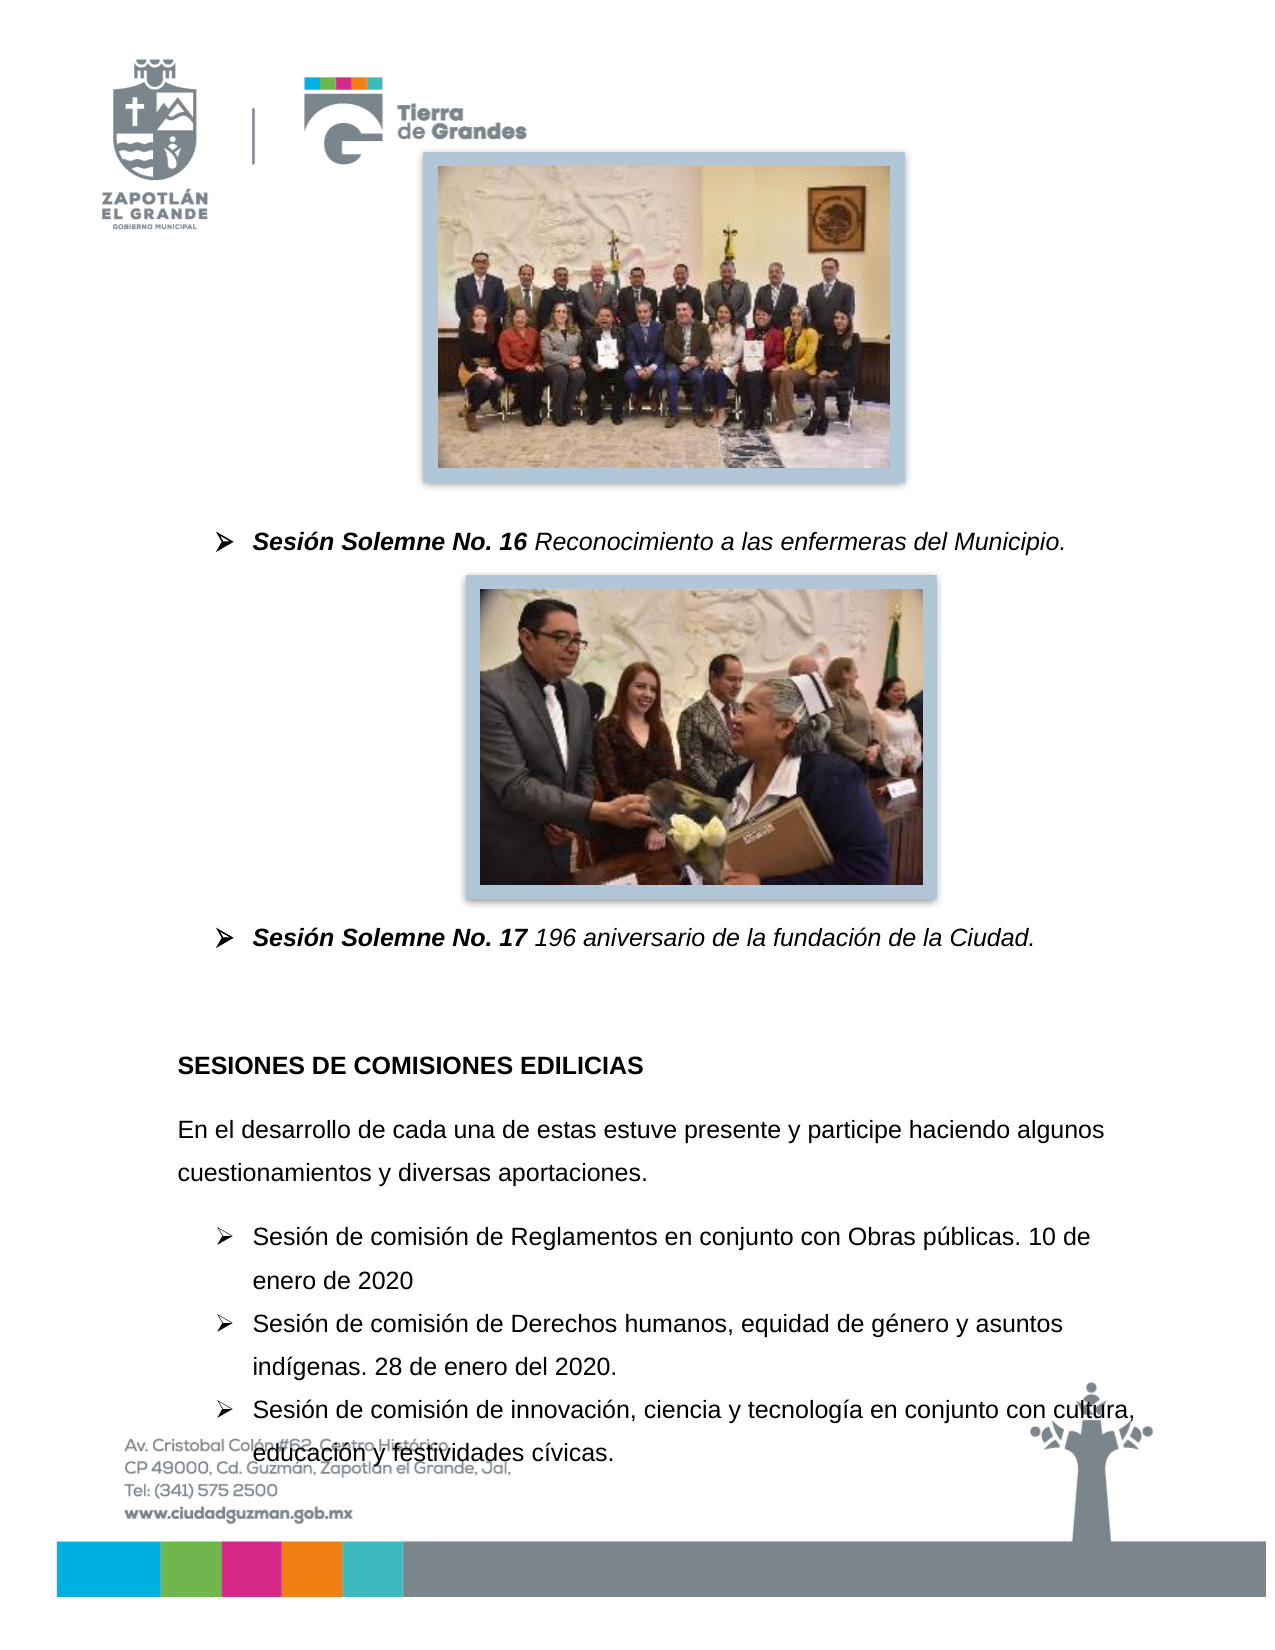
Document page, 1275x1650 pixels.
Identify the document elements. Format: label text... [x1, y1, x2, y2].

list Sesión de comisión de innovación, ciencia y tecnología en conjunto con cultura, educación y festividades cívicas. [215, 1395, 1152, 1467]
list Sesión Solemne No. 16 Reconocimiento a las enfermeras del Municipio. [215, 527, 1152, 556]
text En el desarrollo de cada una de estas estuve presente y participe haciendo algunos cuestionamientos y diversas aportaciones. [177, 1115, 1152, 1187]
list Sesión de comisión de Derechos humanos, equidad de género y asuntos indígenas. 28 de enero del 2020. [215, 1309, 1152, 1381]
picture [26, 0, 1275, 1650]
list Sesión Solemne No. 17 196 aniversario de la fundación de la Ciudad. [215, 923, 1152, 952]
list Sesión de comisión de Reglamentos en conjunto con Obras públicas. 10 de enero de 2020 [215, 1222, 1152, 1294]
text SESIONES DE COMISIONES EDILICIAS [177, 1051, 1152, 1080]
